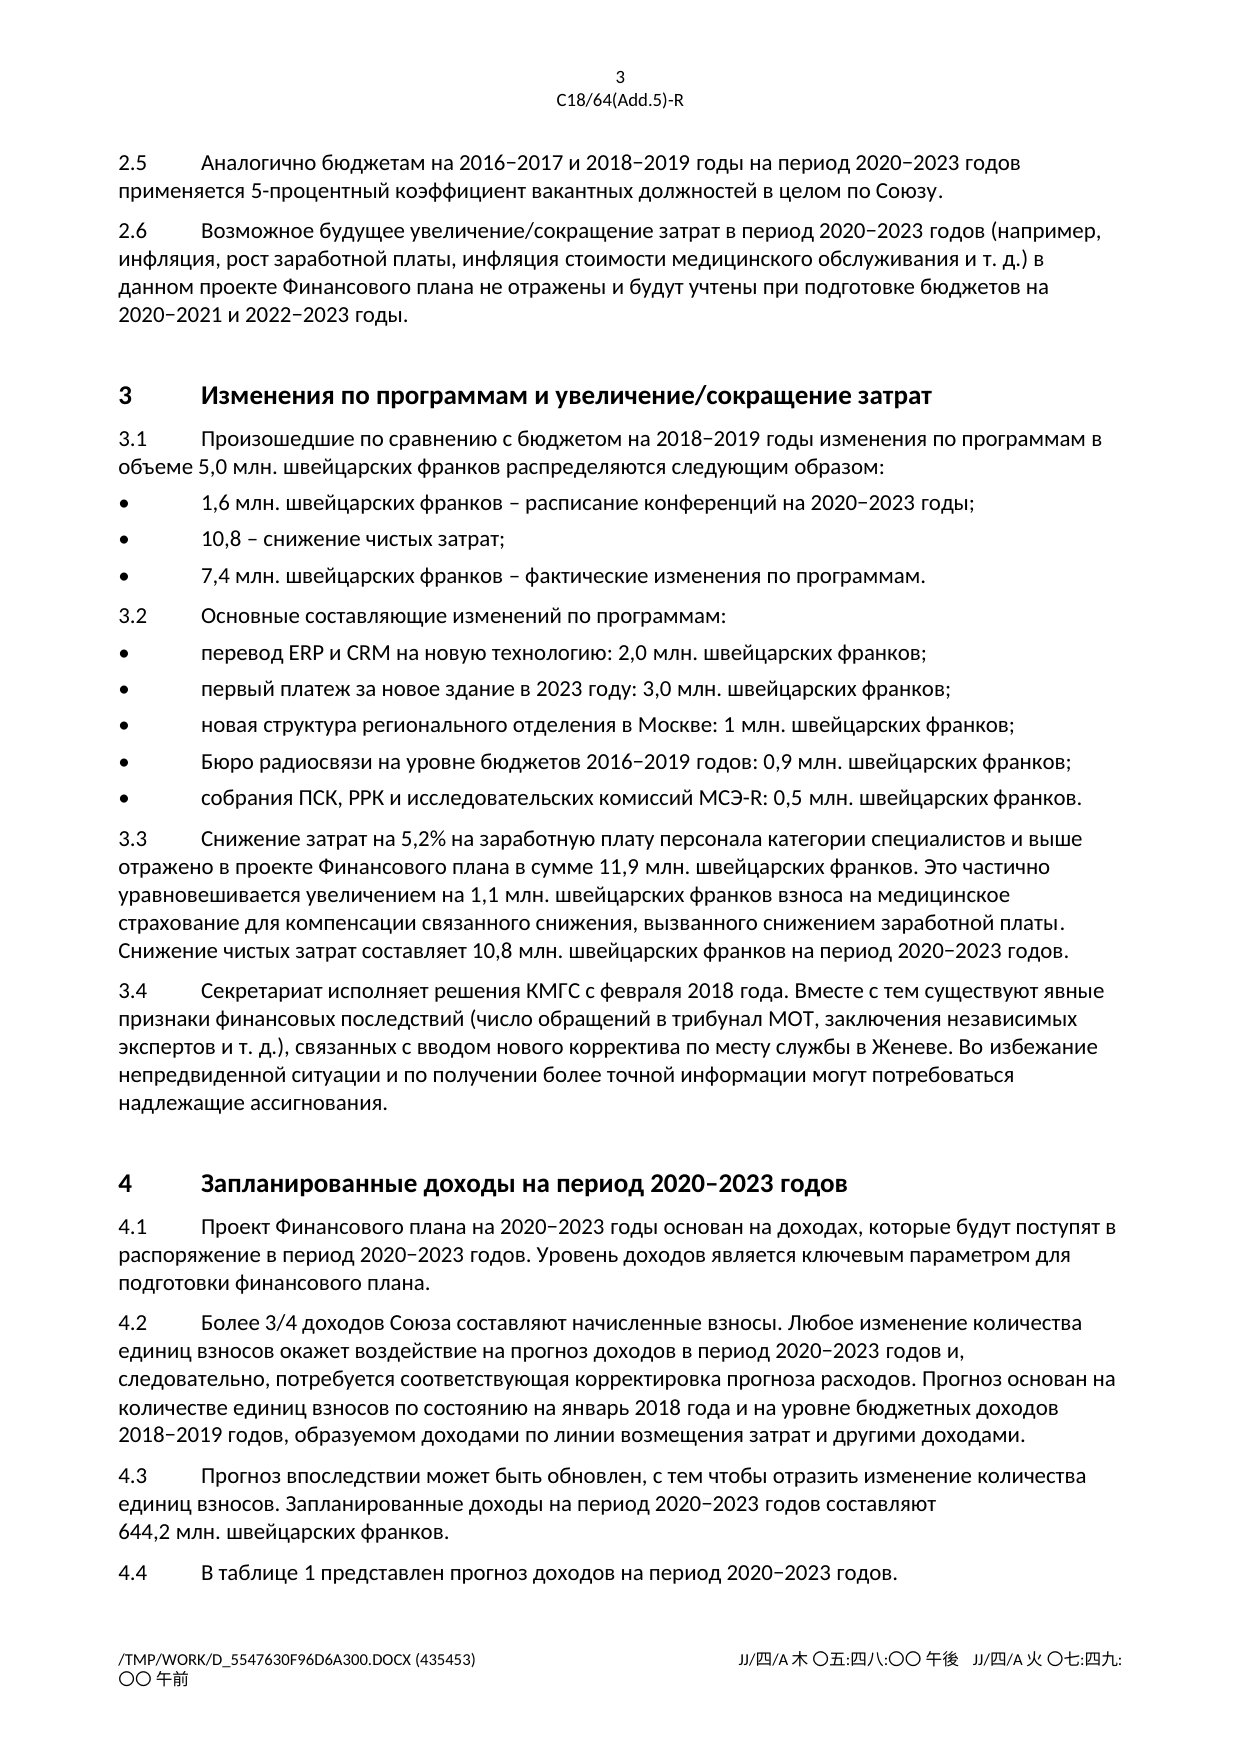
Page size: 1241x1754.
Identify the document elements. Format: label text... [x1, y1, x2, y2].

text • Бюро радиосвязи на уровне бюджетов 2016−2019 годов: 0,9 млн. швейцарских франков; [118, 747, 1122, 775]
text • 7,4 млн. швейцарских франков – фактические изменения по программам. [118, 561, 1122, 589]
text 3.2 Основные составляющие изменений по программам: [118, 601, 1122, 629]
subtitle 3 Изменения по программам и увеличение/сокращение затрат [118, 378, 1122, 411]
text • 10,8 – снижение чистых затрат; [118, 524, 1122, 553]
text • собрания ПСК, РРК и исследовательских комиссий МСЭ-R: 0,5 млн. швейцарских франков. [118, 783, 1122, 811]
text • 1,6 млн. швейцарских франков – расписание конференций на 2020−2023 годы; [118, 488, 1122, 516]
text • перевод ERP и CRM на новую технологию: 2,0 млн. швейцарских франков; [118, 638, 1122, 666]
text • первый платеж за новое здание в 2023 году: 3,0 млн. швейцарских франков; [118, 674, 1122, 702]
subtitle 4 Запланированные доходы на период 2020–2023 годов [118, 1166, 1122, 1199]
text • новая структура регионального отделения в Москве: 1 млн. швейцарских франков; [118, 711, 1122, 738]
text 4.3 Прогноз впоследствии может быть обновлен, с тем чтобы отразить изменение количества единиц взносов. Запланированные доходы на период 2020−2023 годов составляют 644,2 млн. швейцарских франков. [118, 1461, 1122, 1545]
text 3.3 Снижение затрат на 5,2% на заработную плату персонала категории специалистов и выше отражено в проекте Финансового плана в сумме 11,9 млн. швейцарских франков. Это частично уравновешивается увеличением на 1,1 млн. швейцарских франков взноса на медицинское страхование для компенсации связанного снижения, вызванного снижением заработной платы. Снижение чистых затрат составляет 10,8 млн. швейцарских франков на период 2020−2023 годов. [118, 824, 1122, 964]
text 4.1 Проект Финансового плана на 2020−2023 годы основан на доходах, которые будут поступят в распоряжение в период 2020−2023 годов. Уровень доходов является ключевым параметром для подготовки финансового плана. [118, 1212, 1122, 1296]
text 4.4 В таблице 1 представлен прогноз доходов на период 2020−2023 годов. [118, 1558, 1122, 1586]
text 2.5 Аналогично бюджетам на 2016−2017 и 2018−2019 годы на период 2020−2023 годов применяется 5-процентный коэффициент вакантных должностей в целом по Союзу. [118, 148, 1122, 204]
text 3.1 Произошедшие по сравнению с бюджетом на 2018−2019 годы изменения по программам в объеме 5,0 млн. швейцарских франков распределяются следующим образом: [118, 424, 1122, 480]
text 3.4 Секретариат исполняет решения КМГС с февраля 2018 года. Вместе с тем существуют явные признаки финансовых последствий (число обращений в трибунал МОТ, заключения независимых экспертов и т. д.), связанных с вводом нового корректива по месту службы в Женеве. Во избежание непредвиденной ситуации и по получении более точной информации могут потребоваться надлежащие ассигнования. [118, 976, 1122, 1116]
text 4.2 Более 3/4 доходов Союза составляют начисленные взносы. Любое изменение количества единиц взносов окажет воздействие на прогноз доходов в период 2020−2023 годов и, следовательно, потребуется соответствующая корректировка прогноза расходов. Прогноз основан на количестве единиц взносов по состоянию на январь 2018 года и на уровне бюджетных доходов 2018−2019 годов, образуемом доходами по линии возмещения затрат и другими доходами. [118, 1308, 1122, 1449]
text 2.6 Возможное будущее увеличение/сокращение затрат в период 2020−2023 годов (например, инфляция, рост заработной платы, инфляция стоимости медицинского обслуживания и т. д.) в данном проекте Финансового плана не отражены и будут учтены при подготовке бюджетов на 2020−2021 и 2022−2023 годы. [118, 216, 1122, 328]
